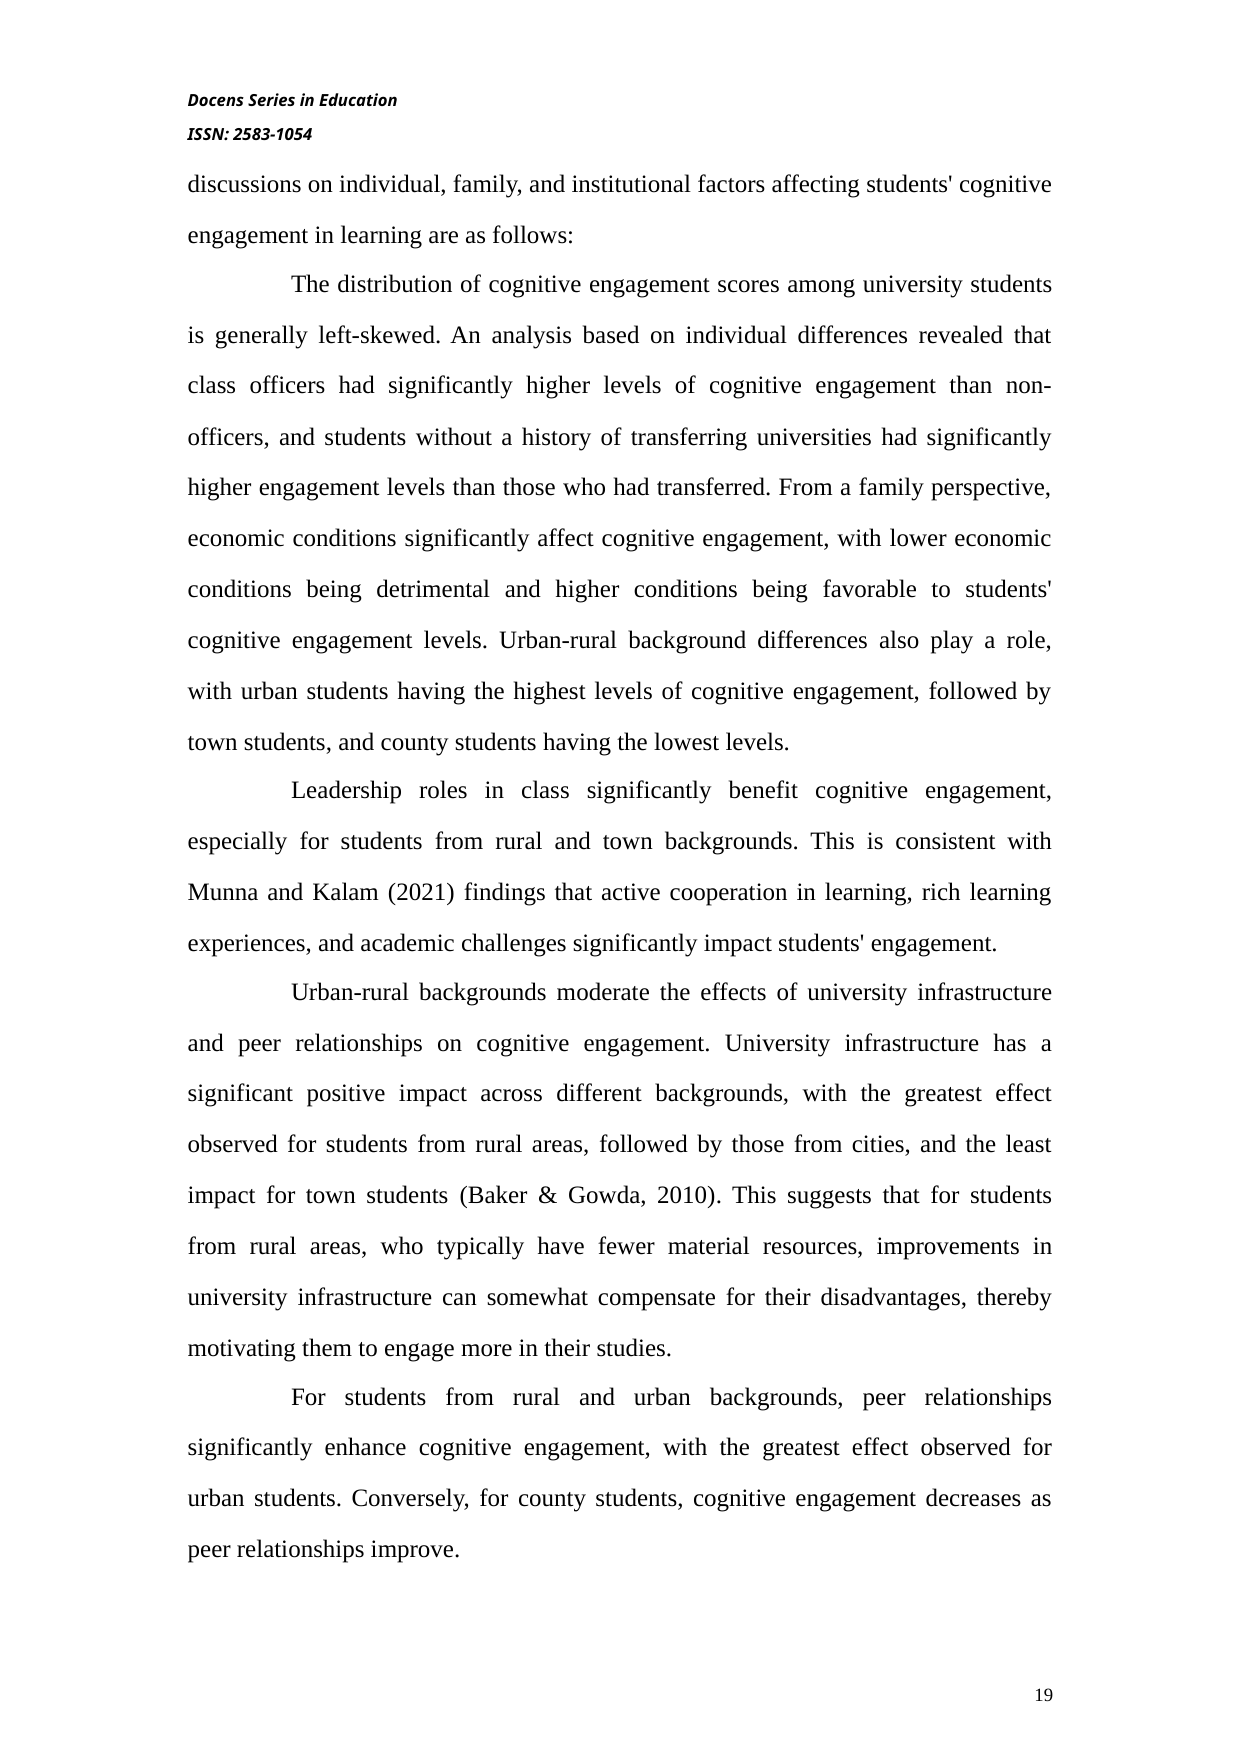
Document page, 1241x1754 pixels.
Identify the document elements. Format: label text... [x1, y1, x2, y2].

text Leadership roles in class significantly benefit cognitive engagement, especially for students from rural and town backgrounds. This is consistent with Munna and Kalam (2021) findings that active cooperation in learning, rich learning experiences, and academic challenges significantly impact students' engagement. [187, 773, 1053, 960]
text Urban-rural backgrounds moderate the effects of university infrastructure and peer relationships on cognitive engagement. University infrastructure has a significant positive impact across different backgrounds, with the greatest effect observed for students from rural areas, followed by those from cities, and the least impact for town students (Baker & Gowda, 2010). This suggests that for students from rural areas, who typically have fewer material resources, improvements in university infrastructure can somewhat compensate for their disadvantages, thereby motivating them to engage more in their studies. [187, 974, 1053, 1364]
text For students from rural and urban backgrounds, peer relationships significantly enhance cognitive engagement, with the greatest effect observed for urban students. Conversely, for county students, cognitive engagement decreases as peer relationships improve. [187, 1379, 1053, 1566]
text The distribution of cognitive engagement scores among university students is generally left-skewed. An analysis based on individual differences revealed that class officers had significantly higher levels of cognitive engagement than non-officers, and students without a history of transferring universities had significantly higher engagement levels than those who had transferred. From a family perspective, economic conditions significantly affect cognitive engagement, with lower economic conditions being detrimental and higher conditions being favorable to students' cognitive engagement levels. Urban-rural background differences also play a role, with urban students having the highest levels of cognitive engagement, followed by town students, and county students having the lowest levels. [187, 266, 1053, 758]
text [187, 167, 1053, 252]
